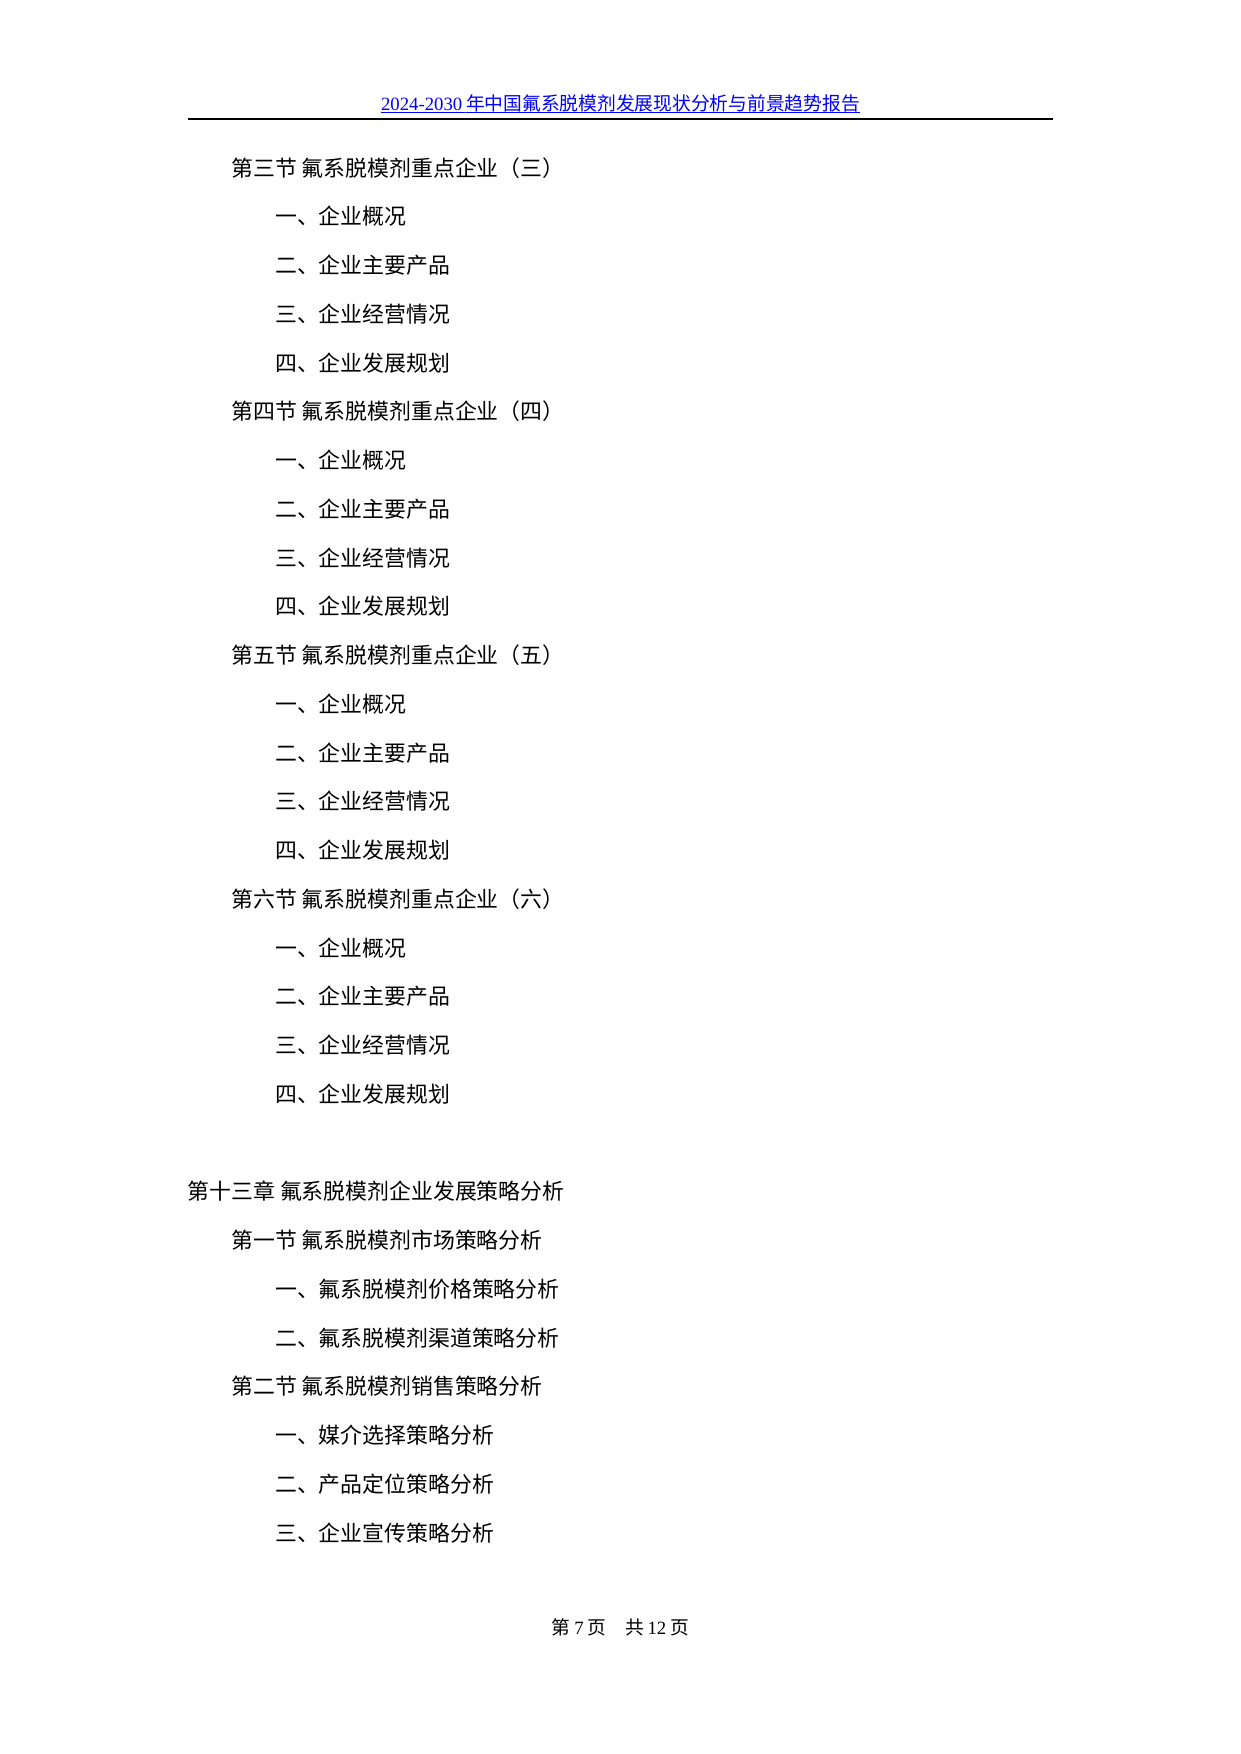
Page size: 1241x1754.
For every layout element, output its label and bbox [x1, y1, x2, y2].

text [187, 150, 1053, 1548]
